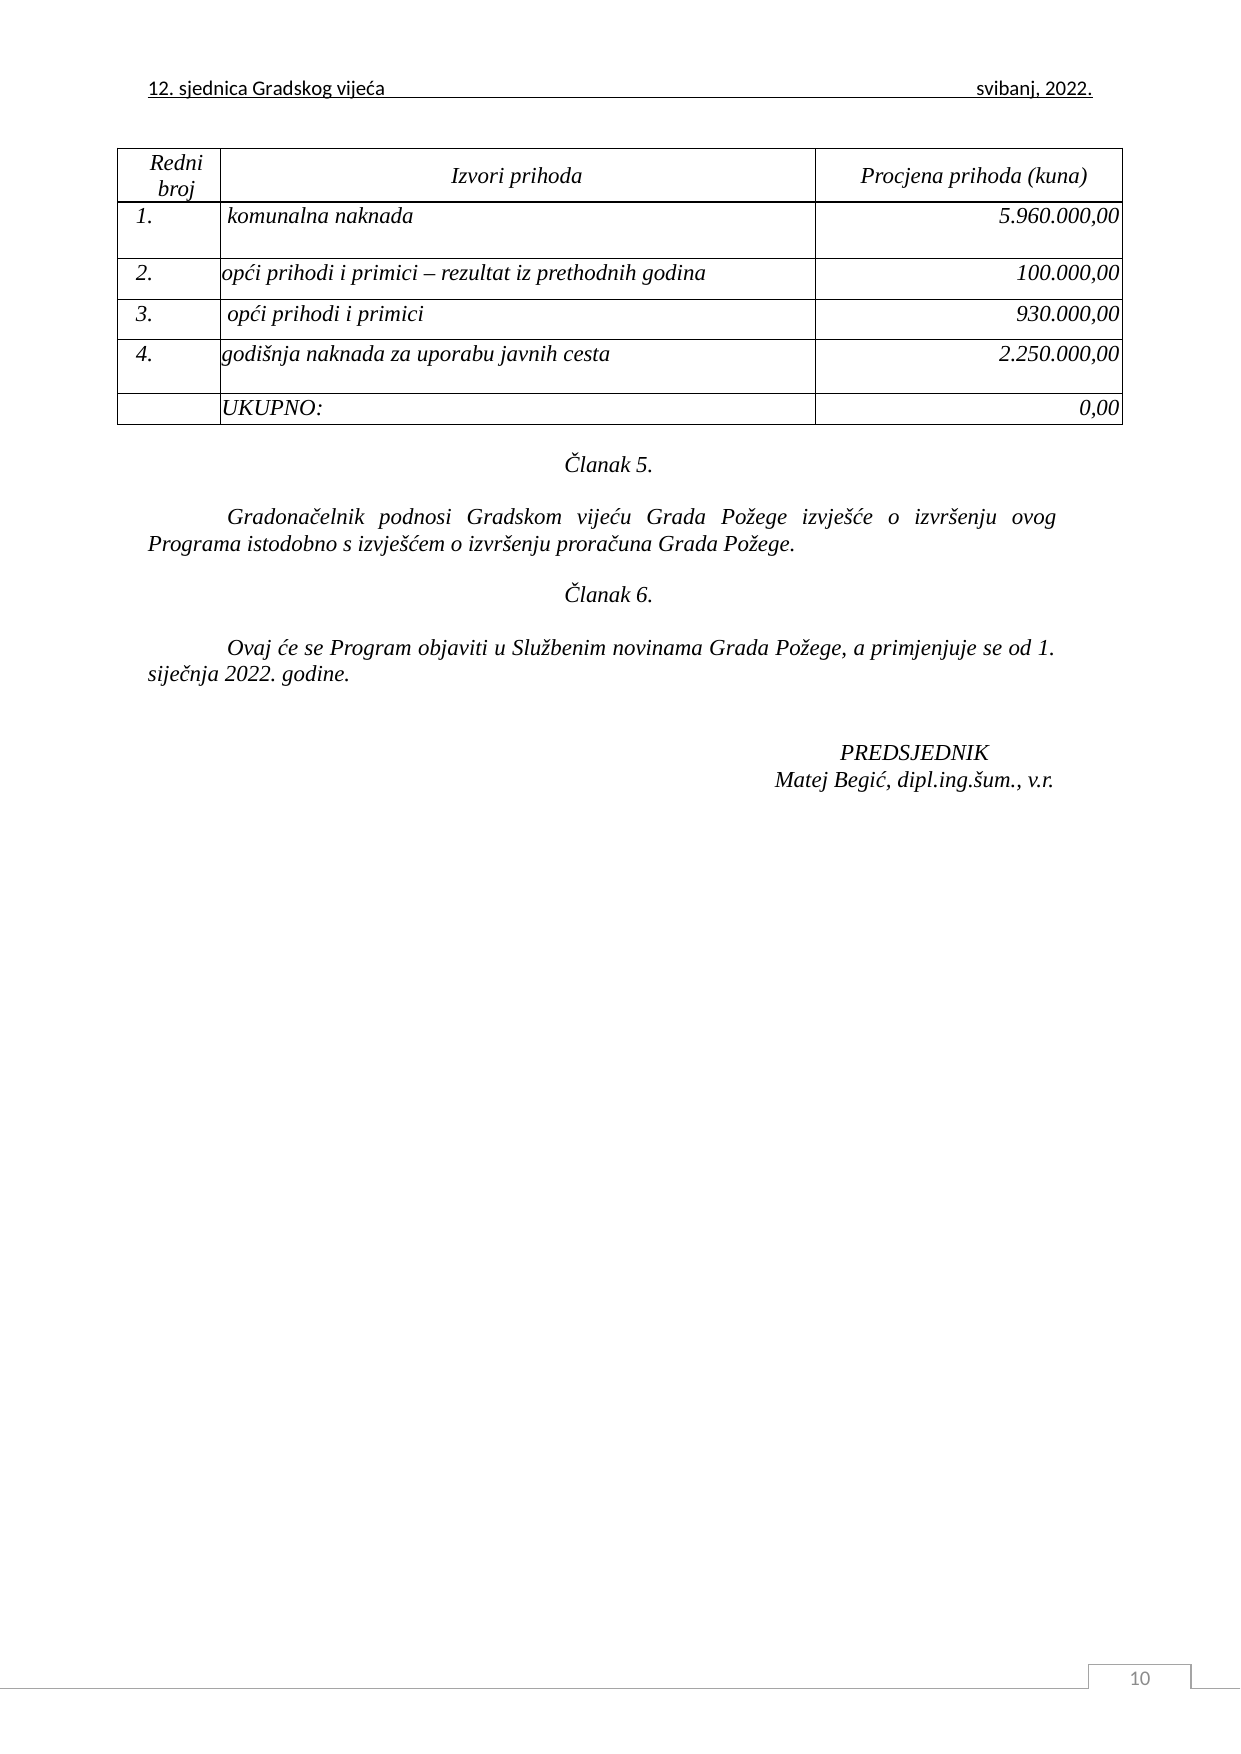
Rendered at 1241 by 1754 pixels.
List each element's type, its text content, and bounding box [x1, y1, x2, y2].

table_cell godišnja naknada za uporabu javnih cesta [221, 340, 815, 393]
table_header Procjena prihoda (kuna) [816, 149, 1122, 201]
table_cell 9.240.000,00 [816, 394, 1122, 424]
table_cell 3. [118, 300, 220, 339]
text Članak 5. [160, 451, 1059, 477]
table_header Redni broj [118, 149, 220, 201]
text PREDSJEDNIK [738, 739, 1093, 766]
table_cell 2. [118, 259, 220, 298]
table_cell 1. [118, 203, 220, 258]
table_cell opći prihodi i primici – rezultat iz prethodnih godina [221, 259, 815, 298]
table_cell UKUPNO: [221, 394, 815, 424]
table_cell 4. [118, 340, 220, 393]
table_cell 5.960.000,00 [816, 203, 1122, 258]
table_cell 2.250.000,00 [816, 340, 1122, 393]
table_cell 930.000,00 [816, 300, 1122, 339]
text Matej Begić, dipl.ing.šum., v.r. [738, 766, 1093, 792]
text Ovaj će se Program objaviti u Službenim novinama Grada Požege, a primjenjuje se od 1. siječnja 2022. godine. [148, 634, 1059, 687]
table_header Izvori prihoda [221, 149, 815, 201]
text Članak 6. [160, 582, 1059, 608]
text Gradonačelnik podnosi Gradskom vijeću Grada Požege izvješće o izvršenju ovog Programa istodobno s izvješćem o izvršenju proračuna Grada Požege. [148, 503, 1059, 556]
table_cell opći prihodi i primici [221, 300, 815, 339]
table_cell komunalna naknada [221, 203, 815, 258]
table_cell 100.000,00 [816, 259, 1122, 298]
table_cell [118, 394, 220, 424]
